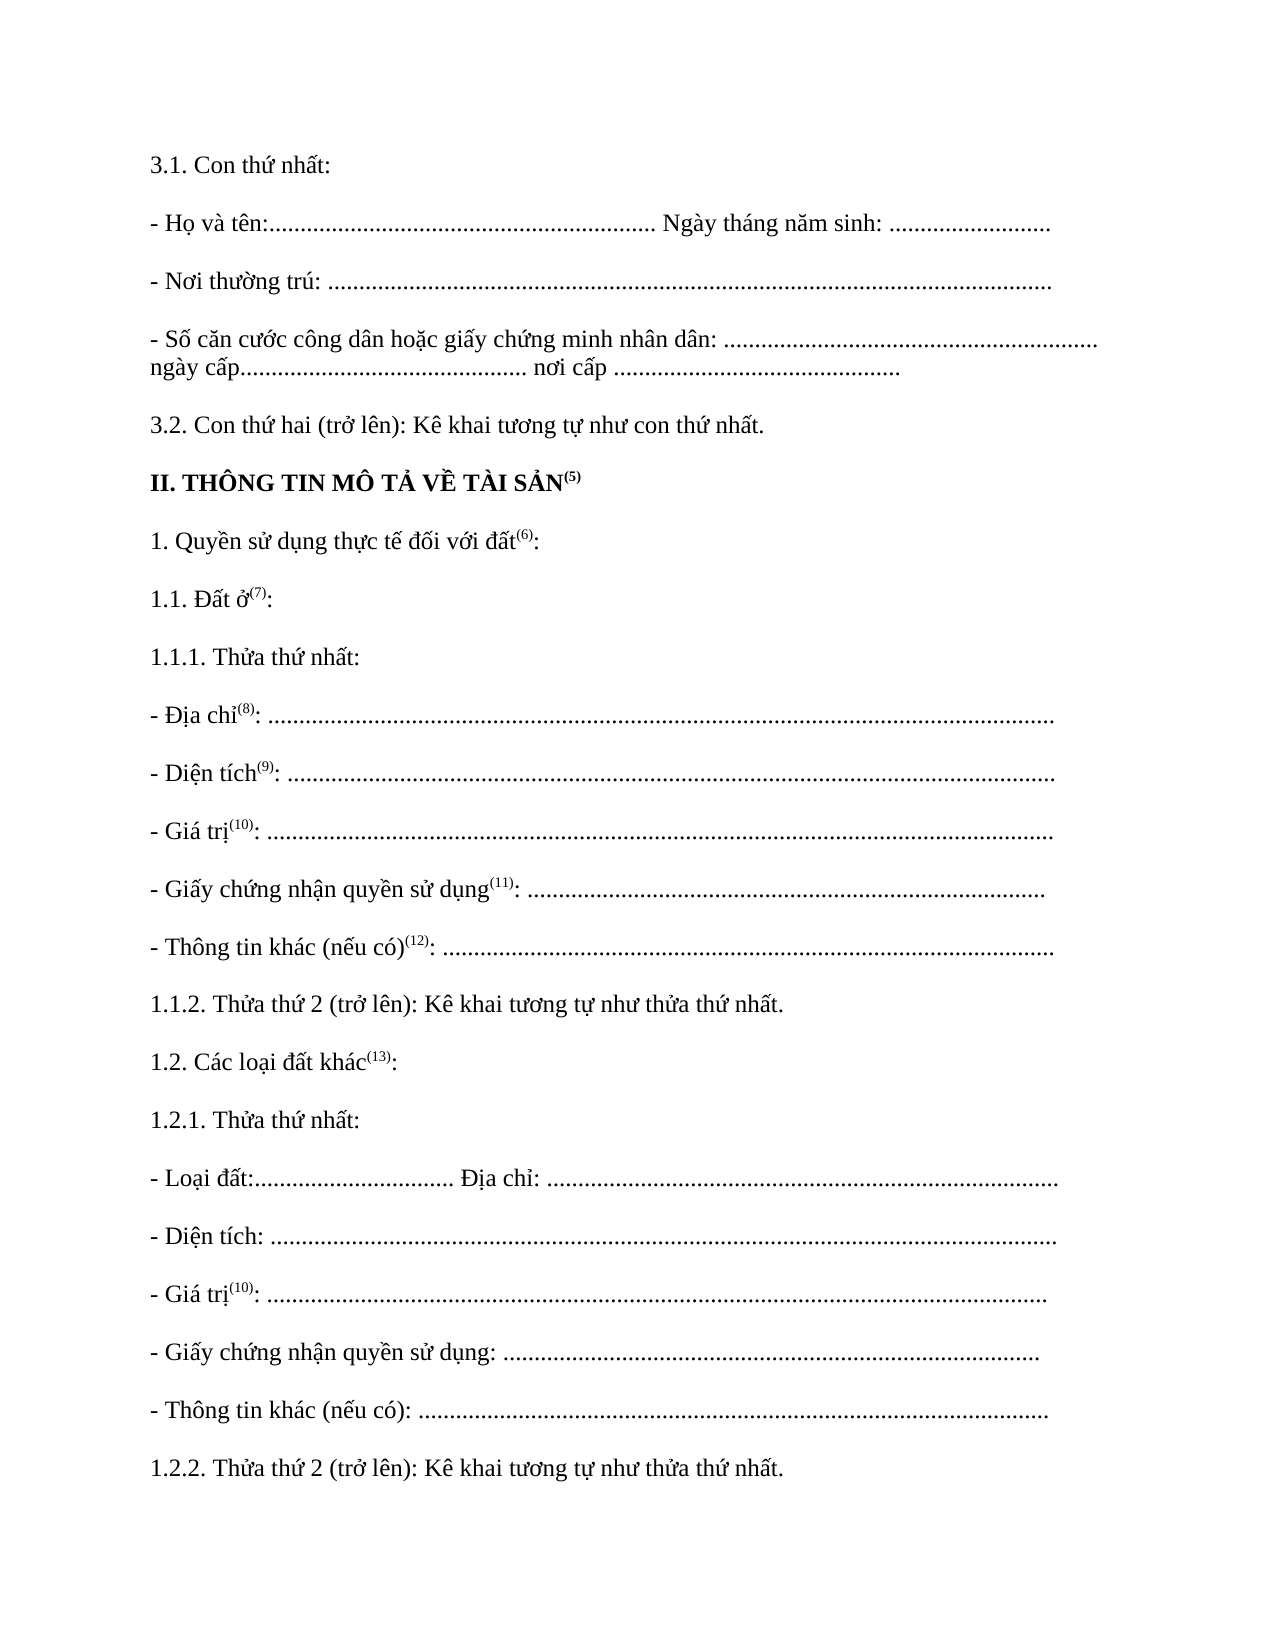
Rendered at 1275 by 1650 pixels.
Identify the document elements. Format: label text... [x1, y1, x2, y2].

text - Giá trị(10): ............................................................................................................................. [150, 1279, 1125, 1308]
text 3.1. Con thứ nhất: [150, 150, 1125, 179]
text - Thông tin khác (nếu có): ..................................................................................................... [150, 1395, 1125, 1424]
text - Diện tích: .............................................................................................................................. [150, 1221, 1125, 1250]
text - Giá trị(10): .............................................................................................................................. [150, 816, 1125, 844]
text 1.1. Đất ở(7): [150, 584, 1125, 613]
text - Diện tích(9): ........................................................................................................................... [150, 758, 1125, 787]
text II. THÔNG TIN MÔ TẢ VỀ TÀI SẢN(5) [150, 468, 1125, 497]
text 3.2. Con thứ hai (trở lên): Kê khai tương tự như con thứ nhất. [150, 410, 1125, 439]
text - Họ và tên:.............................................................. Ngày tháng năm sinh: .......................... [150, 208, 1125, 237]
text 1.1.1. Thửa thứ nhất: [150, 642, 1125, 671]
text 1.2.1. Thửa thứ nhất: [150, 1105, 1125, 1134]
text 1.1.2. Thửa thứ 2 (trở lên): Kê khai tương tự như thửa thứ nhất. [150, 989, 1125, 1018]
text - Nơi thường trú: .................................................................................................................... [150, 266, 1125, 294]
text 1.2.2. Thửa thứ 2 (trở lên): Kê khai tương tự như thửa thứ nhất. [150, 1453, 1125, 1482]
text - Giấy chứng nhận quyền sử dụng(11): ................................................................................... [150, 874, 1125, 902]
text - Giấy chứng nhận quyền sử dụng: ...................................................................................... [150, 1337, 1125, 1366]
text - Địa chỉ(8): .............................................................................................................................. [150, 700, 1125, 729]
text - Loại đất:................................ Địa chỉ: .................................................................................. [150, 1163, 1125, 1192]
text - Số căn cước công dân hoặc giấy chứng minh nhân dân: ............................................................ ngày cấp.............................................. nơi cấp .............................................. [150, 324, 1125, 381]
text 1. Quyền sử dụng thực tế đối với đất(6): [150, 526, 1125, 555]
text - Thông tin khác (nếu có)(12): .................................................................................................. [150, 932, 1125, 960]
text 1.2. Các loại đất khác(13): [150, 1047, 1125, 1076]
